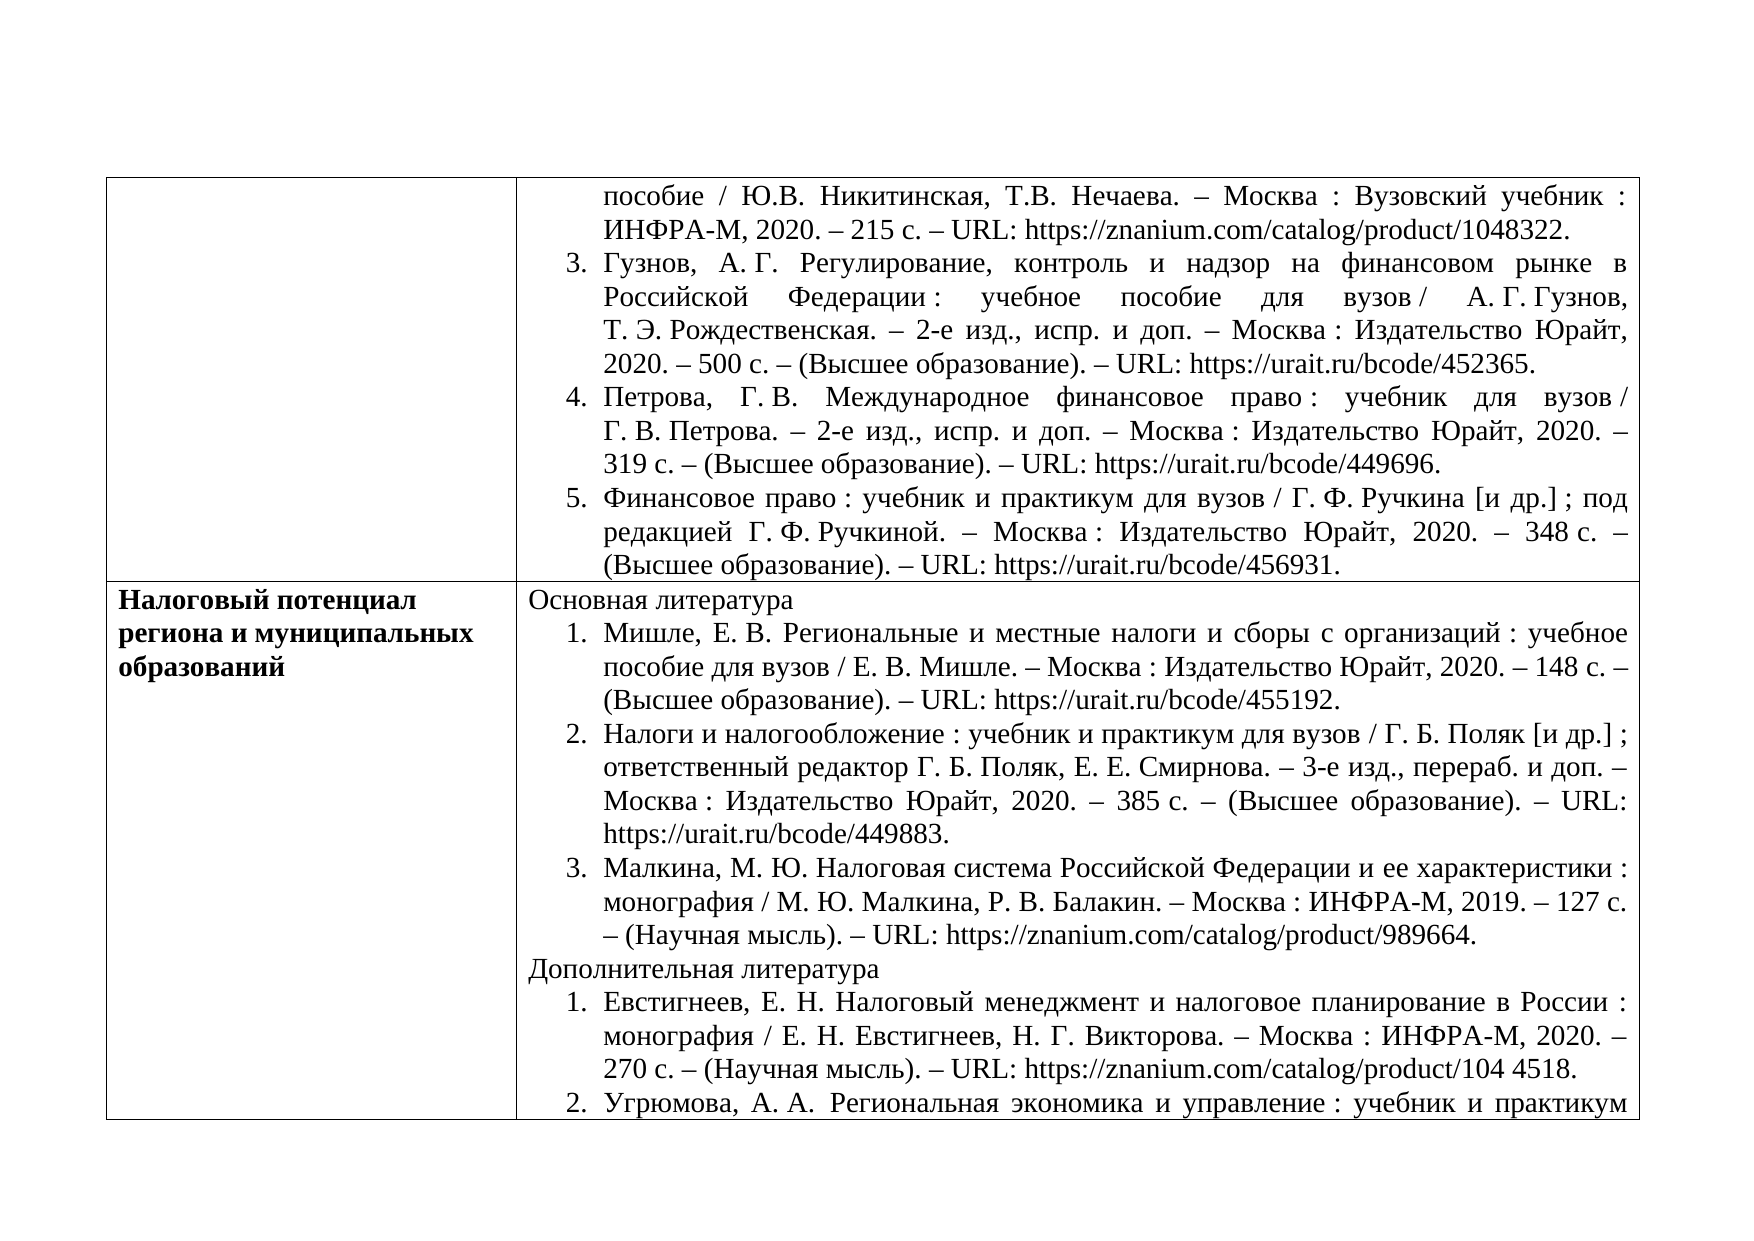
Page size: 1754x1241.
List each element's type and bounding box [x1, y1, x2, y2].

table_cell [107, 178, 516, 581]
table_cell [517, 582, 1639, 1118]
table_cell [517, 178, 1639, 581]
table_cell [107, 582, 516, 1118]
